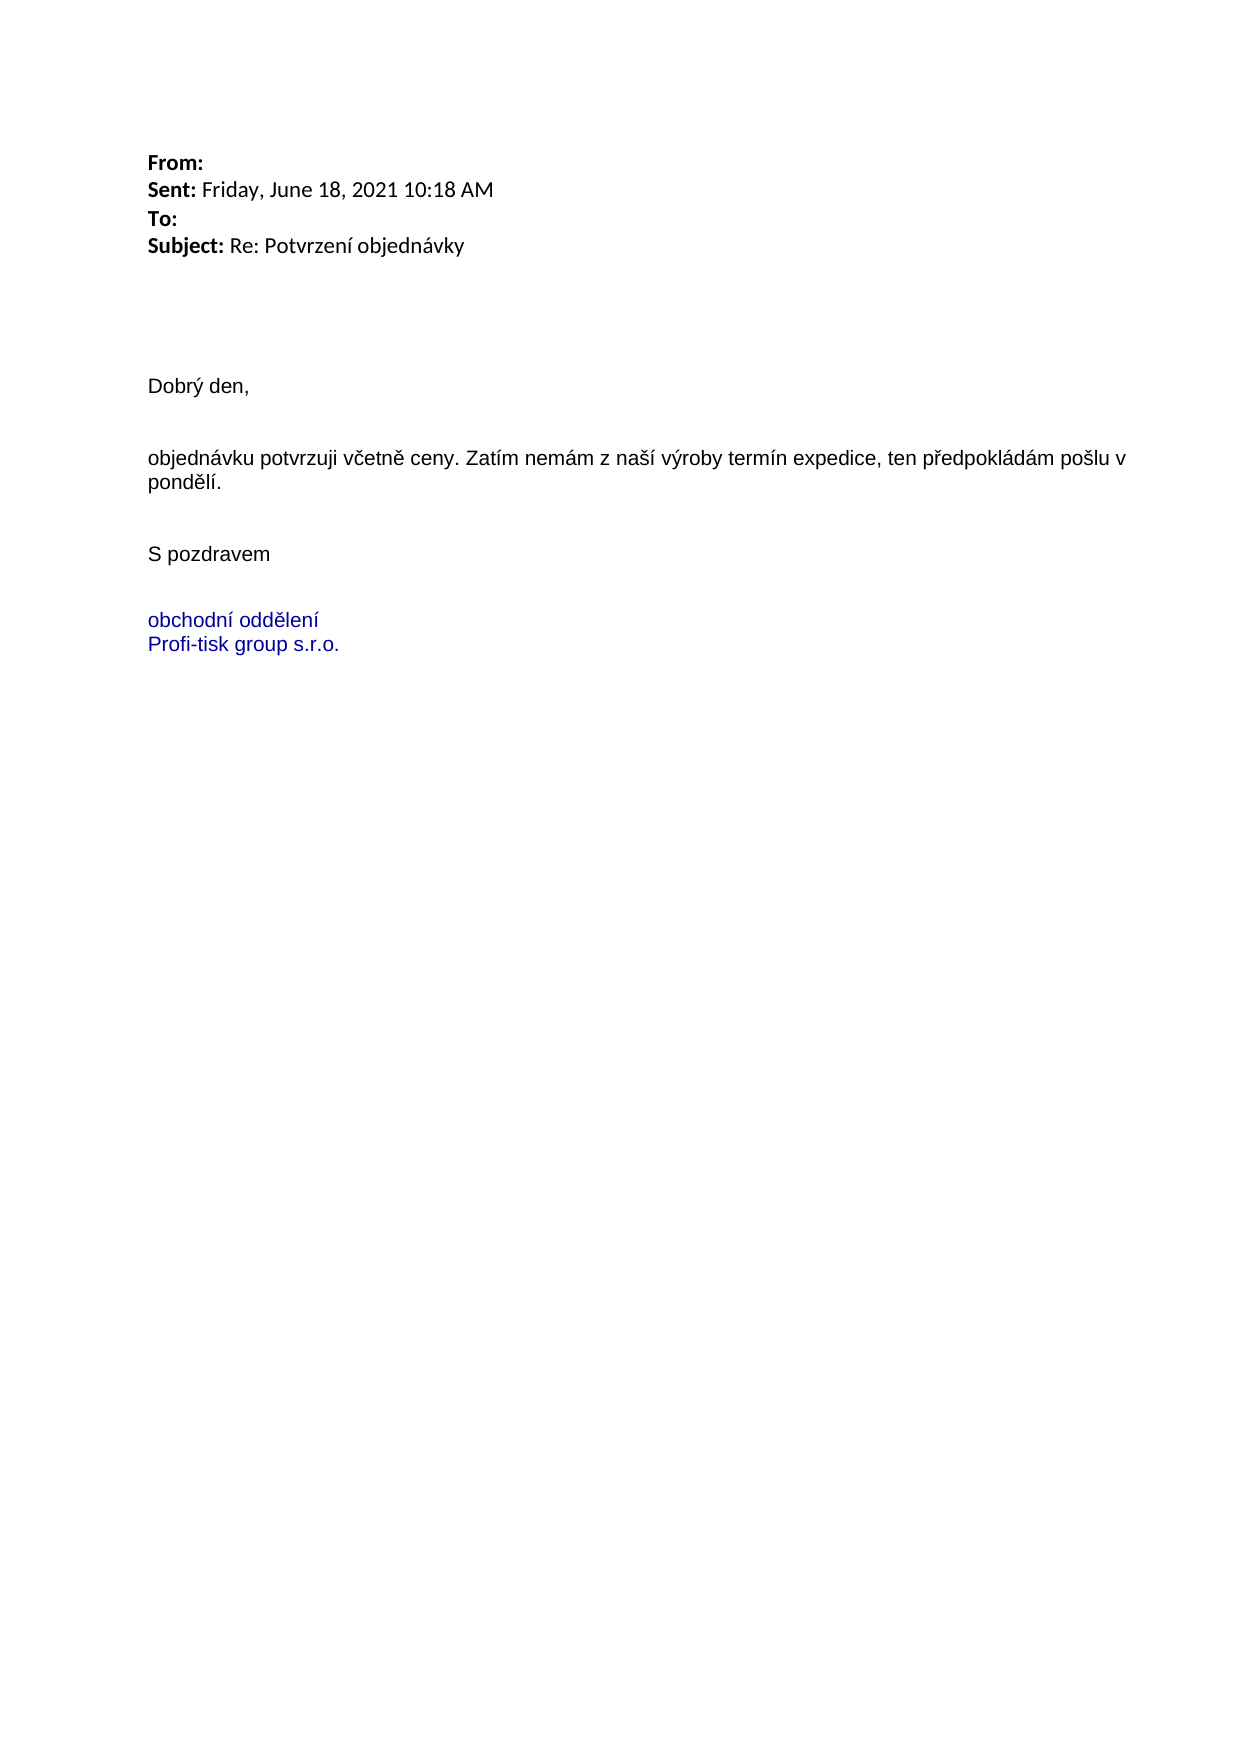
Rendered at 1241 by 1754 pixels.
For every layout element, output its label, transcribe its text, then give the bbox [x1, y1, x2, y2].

text Subject: Re: Potvrzení objednávky [148, 232, 1093, 260]
text From: Sent: Friday, June 18, 2021 10:18 AM To: [148, 148, 1093, 232]
table_header Dobrý den, objednávku potvrzuji včetně ceny. Zatím nemám z naší výroby termín expedice, ten předpokládám pošlu v pondělí. S pozdravem obchodní oddělení Profi-tisk group s.r.o. [148, 374, 1165, 656]
